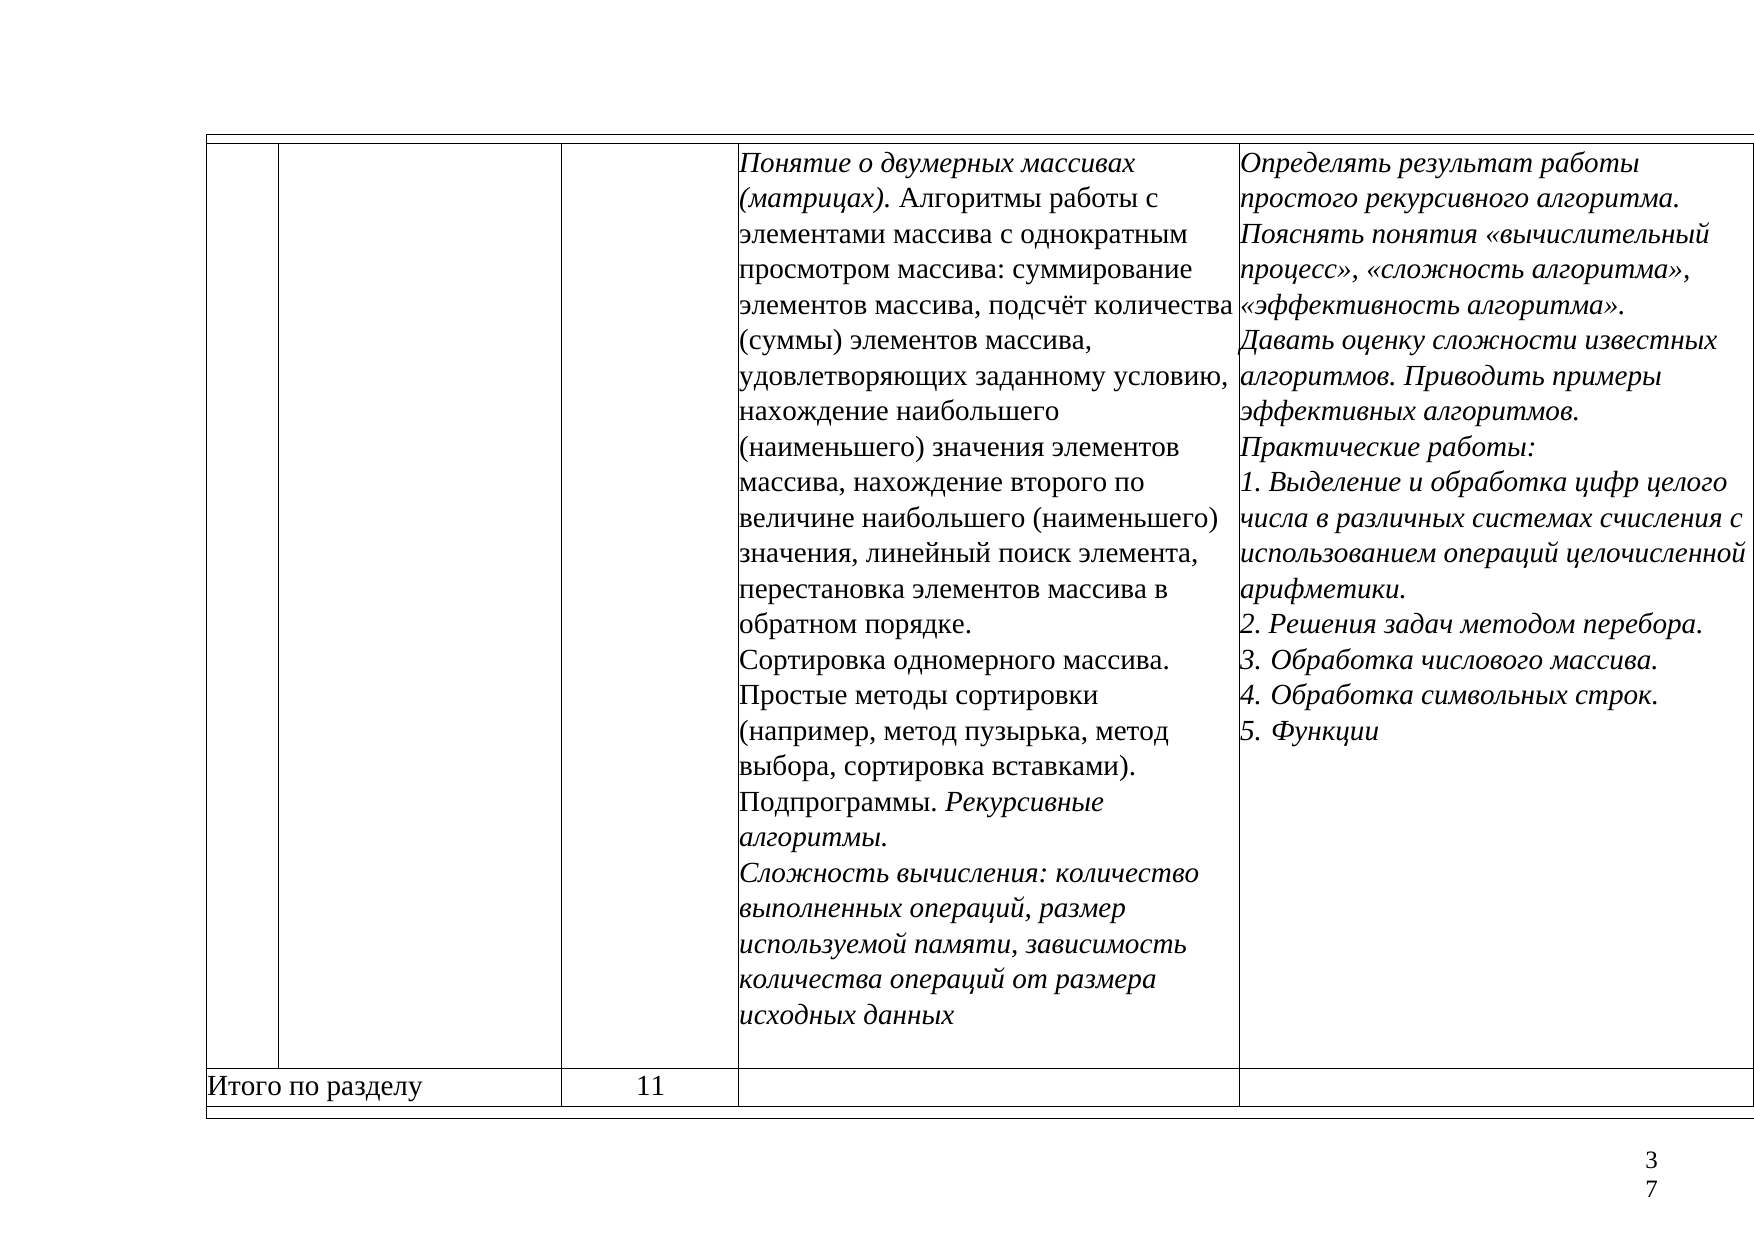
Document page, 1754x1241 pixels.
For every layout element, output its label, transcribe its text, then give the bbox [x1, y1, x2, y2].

table_header [207, 144, 278, 1068]
table_header Понятие о двумерных массивах (матрицах). Алгоритмы работы с элементами массива с однократным просмотром массива: суммирование элементов массива, подсчёт количества (суммы) элементов массива, удовлетворяющих заданному условию, нахождение наибольшего (наименьшего) значения элементов массива, нахождение второго по величине наибольшего (наименьшего) значения, линейный поиск элемента, перестановка элементов массива в обратном порядке. Сортировка одномерного массива. Простые методы сортировки (например, метод пузырька, метод выбора, сортировка вставками). Подпрограммы. Рекурсивные алгоритмы. Сложность вычисления: количество выполненных операций, размер используемой памяти, зависимость количества операций от размера исходных данных [739, 144, 1239, 1068]
table_cell Итого по разделу [207, 1069, 561, 1106]
table_header Определять результат работы простого рекурсивного алгоритма. Пояснять понятия «вычислительный процесс», «сложность алгоритма», «эффективность алгоритма». Давать оценку сложности известных алгоритмов. Приводить примеры эффективных алгоритмов. Практические работы: Выделение и обработка цифр целого числа в различных системах счисления с использованием операций целочисленной арифметики. Решения задач методом перебора. Обработка числового массива. Обработка символьных строк. Функции [1240, 144, 1753, 1068]
table_cell [1240, 1069, 1753, 1106]
table_header [562, 144, 738, 1068]
table_header [279, 144, 561, 1068]
table_cell [739, 1069, 1239, 1106]
table_cell 11 [562, 1069, 738, 1106]
